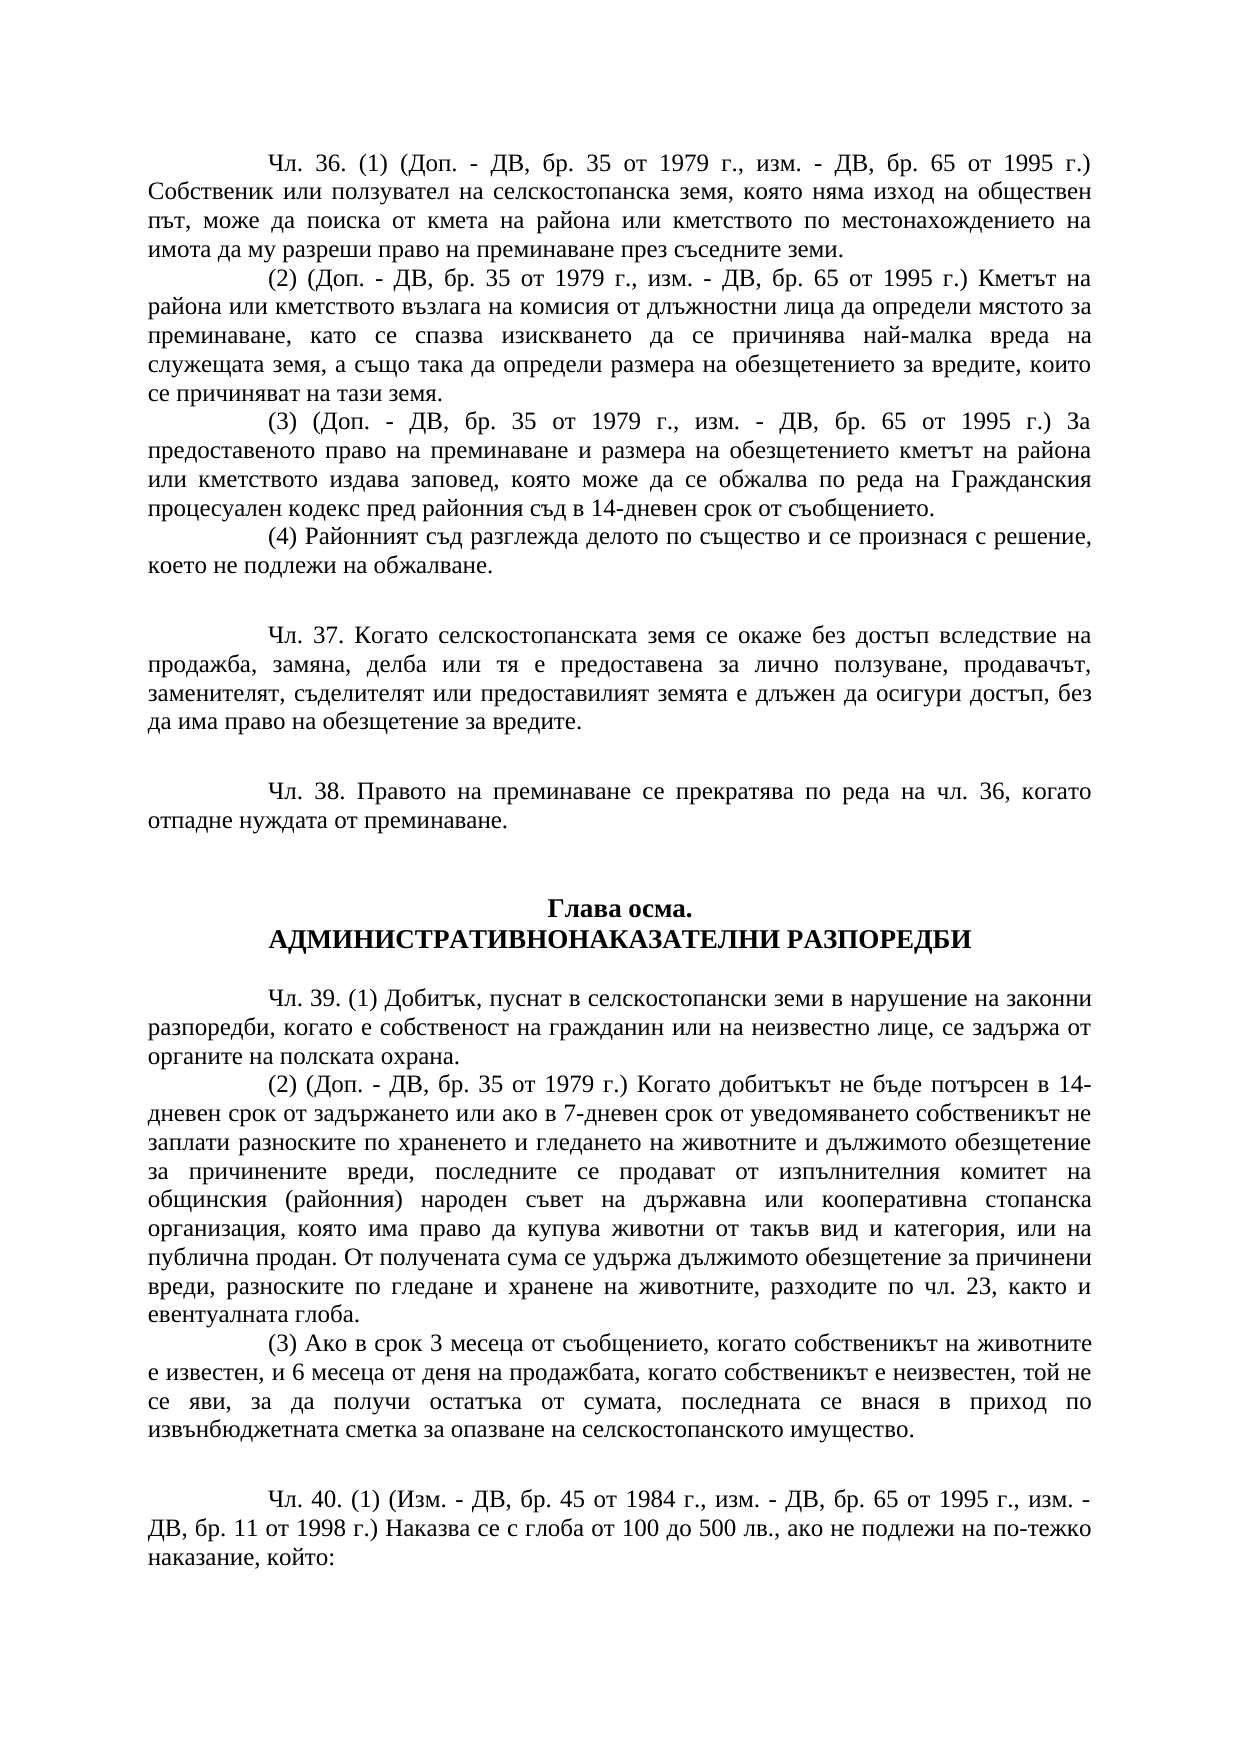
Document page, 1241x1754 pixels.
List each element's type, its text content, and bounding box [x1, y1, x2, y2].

text Чл. 39. (1) Добитък, пуснат в селскостопански земи в нарушение на законни разпоредби, когато е собственост на гражданин или на неизвестно лице, се задържа от органите на полската охрана. [148, 983, 1093, 1069]
text (2) (Доп. - ДВ, бр. 35 от 1979 г.) Когато добитъкът не бъде потърсен в 14-дневен срок от задържането или ако в 7-дневен срок от уведомяването собственикът не заплати разноските по храненето и гледането на животните и дължимото обезщетение за причинените вреди, последните се продават от изпълнителния комитет на общинския (районния) народен съвет на държавна или кооперативна стопанска организация, която има право да купува животни от такъв вид и категория, или на публична продан. От получената сума се удържа дължимото обезщетение за причинени вреди, разноските по гледане и хранене на животните, разходите по чл. 23, както и евентуалната глоба. [148, 1069, 1093, 1328]
text Чл. 37. Когато селскостопанската земя се окаже без достъп вследствие на продажба, замяна, делба или тя е предоставена за лично ползуване, продавачът, заменителят, съделителят или предоставилият земята е длъжен да осигури достъп, без да има право на обезщетение за вредите. [148, 620, 1093, 735]
text Чл. 38. Правото на преминаване се прекратява по реда на чл. 36, когато отпадне нуждата от преминаване. [148, 776, 1093, 834]
text Чл. 40. (1) (Изм. - ДВ, бр. 45 от 1984 г., изм. - ДВ, бр. 65 от 1995 г., изм. - ДВ, бр. 11 от 1998 г.) Наказва се с глоба от 100 до 500 лв., ако не подлежи на по-тежко наказание, който: [148, 1484, 1093, 1571]
text (4) Районният съд разглежда делото по същество и се произнася с решение, което не подлежи на обжалване. [148, 521, 1093, 579]
text (3) (Доп. - ДВ, бр. 35 от 1979 г., изм. - ДВ, бр. 65 от 1995 г.) За предоставеното право на преминаване и размера на обезщетението кметът на района или кметството издава заповед, която може да се обжалва по реда на Гражданския процесуален кодекс пред районния съд в 14-дневен срок от съобщението. [148, 406, 1093, 521]
text (3) Ако в срок 3 месеца от съобщението, когато собственикът на животните е известен, и 6 месеца от деня на продажбата, когато собственикът е неизвестен, той не се яви, за да получи остатъка от сумата, последната се внася в приход по извънбюджетната сметка за опазване на селскостопанското имущество. [148, 1328, 1093, 1443]
text Глава осма. АДМИНИСТРАТИВНОНАКАЗАТЕЛНИ РАЗПОРЕДБИ [148, 892, 1093, 954]
text (2) (Доп. - ДВ, бр. 35 от 1979 г., изм. - ДВ, бр. 65 от 1995 г.) Кметът на района или кметството възлага на комисия от длъжностни лица да определи мястото за преминаване, като се спазва изискването да се причинява най-малка вреда на служещата земя, а също така да определи размера на обезщетението за вредите, които се причиняват на тази земя. [148, 263, 1093, 406]
text Чл. 36. (1) (Доп. - ДВ, бр. 35 от 1979 г., изм. - ДВ, бр. 65 от 1995 г.) Собственик или ползувател на селскостопанска земя, която няма изход на обществен път, може да поиска от кмета на района или кметството по местонахождението на имота да му разреши право на преминаване през съседните земи. [148, 148, 1093, 263]
